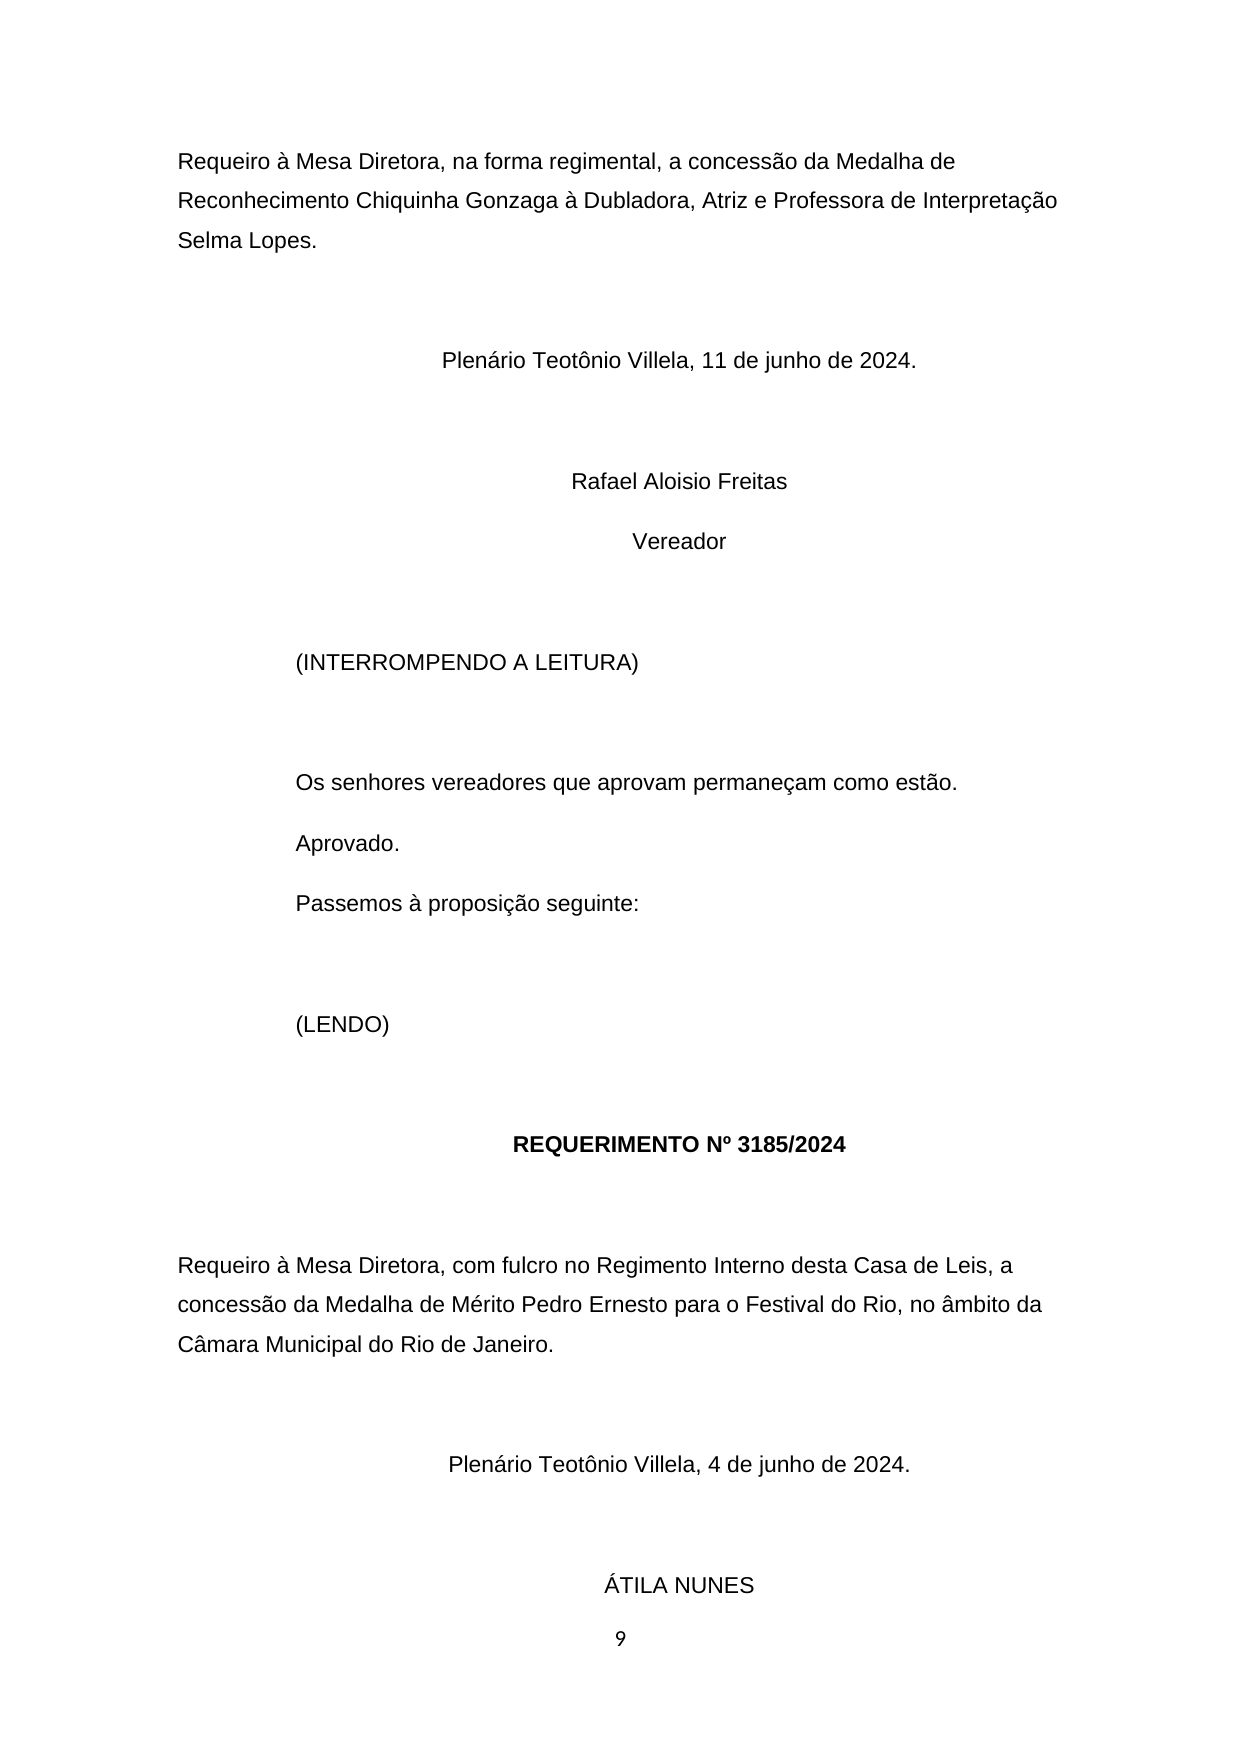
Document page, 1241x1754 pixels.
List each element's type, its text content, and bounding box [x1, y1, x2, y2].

text Passemos à proposição seguinte: [177, 890, 1063, 916]
text Rafael Aloisio Freitas [177, 468, 1063, 494]
text REQUERIMENTO Nº 3185/2024 [177, 1131, 1063, 1158]
text Requeiro à Mesa Diretora, com fulcro no Regimento Interno desta Casa de Leis, a concessão da Medalha de Mérito Pedro Ernesto para o Festival do Rio, no âmbito da Câmara Municipal do Rio de Janeiro. [177, 1252, 1063, 1357]
text Vereador [177, 528, 1063, 554]
text Requeiro à Mesa Diretora, na forma regimental, a concessão da Medalha de Reconhecimento Chiquinha Gonzaga à Dubladora, Atriz e Professora de Interpretação Selma Lopes. [177, 148, 1063, 253]
text Os senhores vereadores que aprovam permaneçam como estão. [177, 769, 1063, 796]
text (INTERROMPENDO A LEITURA) [177, 649, 1063, 675]
text Aprovado. [177, 830, 1063, 856]
text ÁTILA NUNES [177, 1572, 1063, 1598]
text Plenário Teotônio Villela, 4 de junho de 2024. [177, 1451, 1063, 1478]
text Plenário Teotônio Villela, 11 de junho de 2024. [177, 347, 1063, 373]
text (LENDO) [177, 1011, 1063, 1037]
